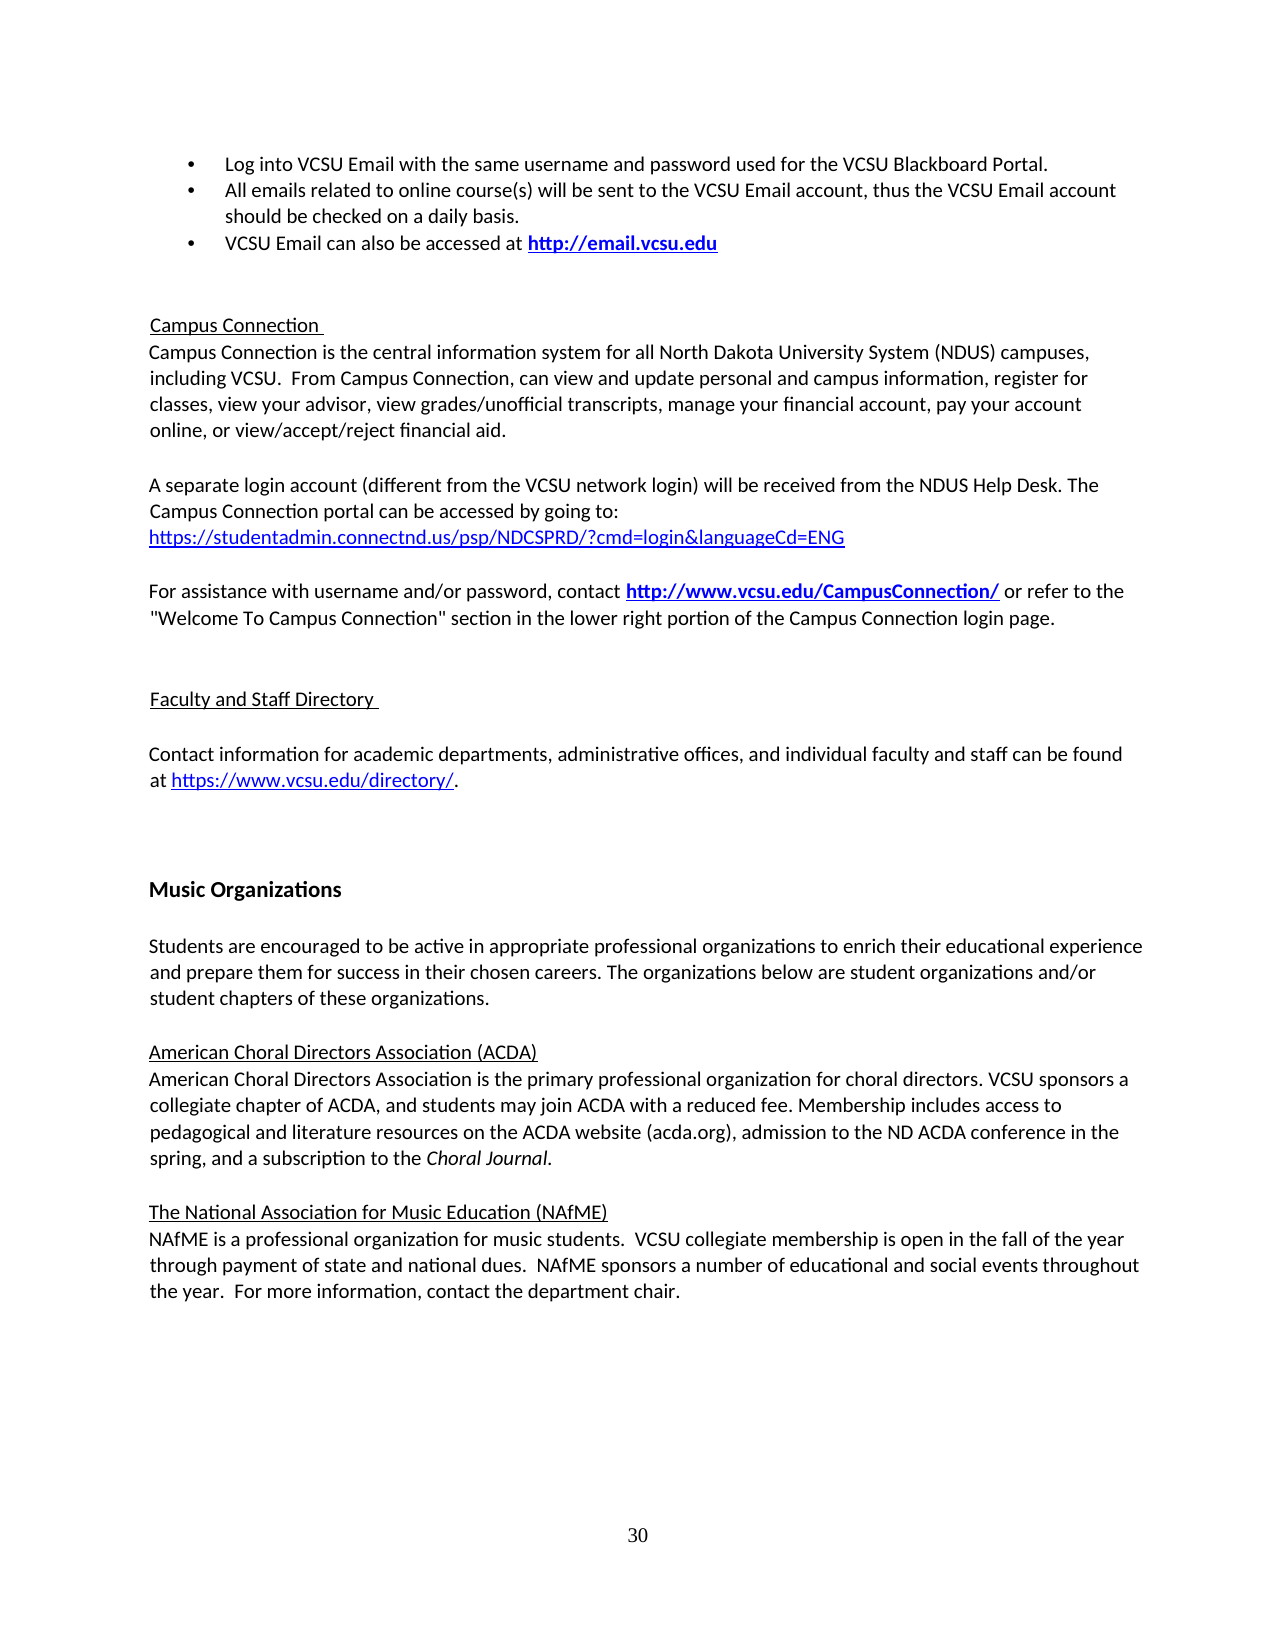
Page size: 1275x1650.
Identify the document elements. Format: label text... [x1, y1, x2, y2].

text A separate login account (different from the VCSU network login) will be received from the NDUS Help Desk. The Campus Connection portal can be accessed by going to: [148, 472, 1125, 523]
subtitle American Choral Directors Association (ACDA) [148, 1039, 1161, 1064]
text For assistance with username and/or password, contact http://www.vcsu.edu/CampusConnection/ or refer to the "Welcome To Campus Connection" section in the lower right portion of the Campus Connection login page. [148, 578, 1125, 630]
subtitle Campus Connection [150, 312, 1161, 337]
list All emails related to online course(s) will be sent to the VCSU Email account, thus the VCSU Email account should be checked on a daily basis. [187, 178, 1125, 229]
list VCSU Email can also be accessed at http://email.vcsu.edu [187, 230, 1125, 256]
text Contact information for academic departments, administrative offices, and individual faculty and staff can be found at https://www.vcsu.edu/directory/. [148, 741, 1125, 792]
subtitle The National Association for Music Education (NAfME) [148, 1199, 1161, 1224]
subtitle Music Organizations [148, 875, 1161, 903]
text NAfME is a professional organization for music students. VCSU collegiate membership is open in the fall of the year through payment of state and national dues. NAfME sponsors a number of educational and social events throughout the year. For more information, contact the department chair. [148, 1226, 1161, 1304]
text https://studentadmin.connectnd.us/psp/NDCSPRD/?cmd=login&languageCd=ENG [148, 524, 1161, 550]
list Log into VCSU Email with the same username and password used for the VCSU Blackboard Portal. [187, 151, 1125, 176]
subtitle Faculty and Staff Directory [150, 686, 1161, 712]
text Students are encouraged to be active in appropriate professional organizations to enrich their educational experience and prepare them for success in their chosen careers. The organizations below are student organizations and/or student chapters of these organizations. [148, 933, 1161, 1011]
text American Choral Directors Association is the primary professional organization for choral directors. VCSU sponsors a collegiate chapter of ACDA, and students may join ACDA with a reduced fee. Membership includes access to pedagogical and literature resources on the ACDA website (acda.org), admission to the ND ACDA conference in the spring, and a subscription to the Choral Journal. [148, 1067, 1161, 1170]
text Campus Connection is the central information system for all North Dakota University System (NDUS) campuses, including VCSU. From Campus Connection, can view and update personal and campus information, register for classes, view your advisor, view grades/unofficial transcripts, manage your financial account, pay your account online, or view/accept/reject financial aid. [148, 339, 1125, 443]
